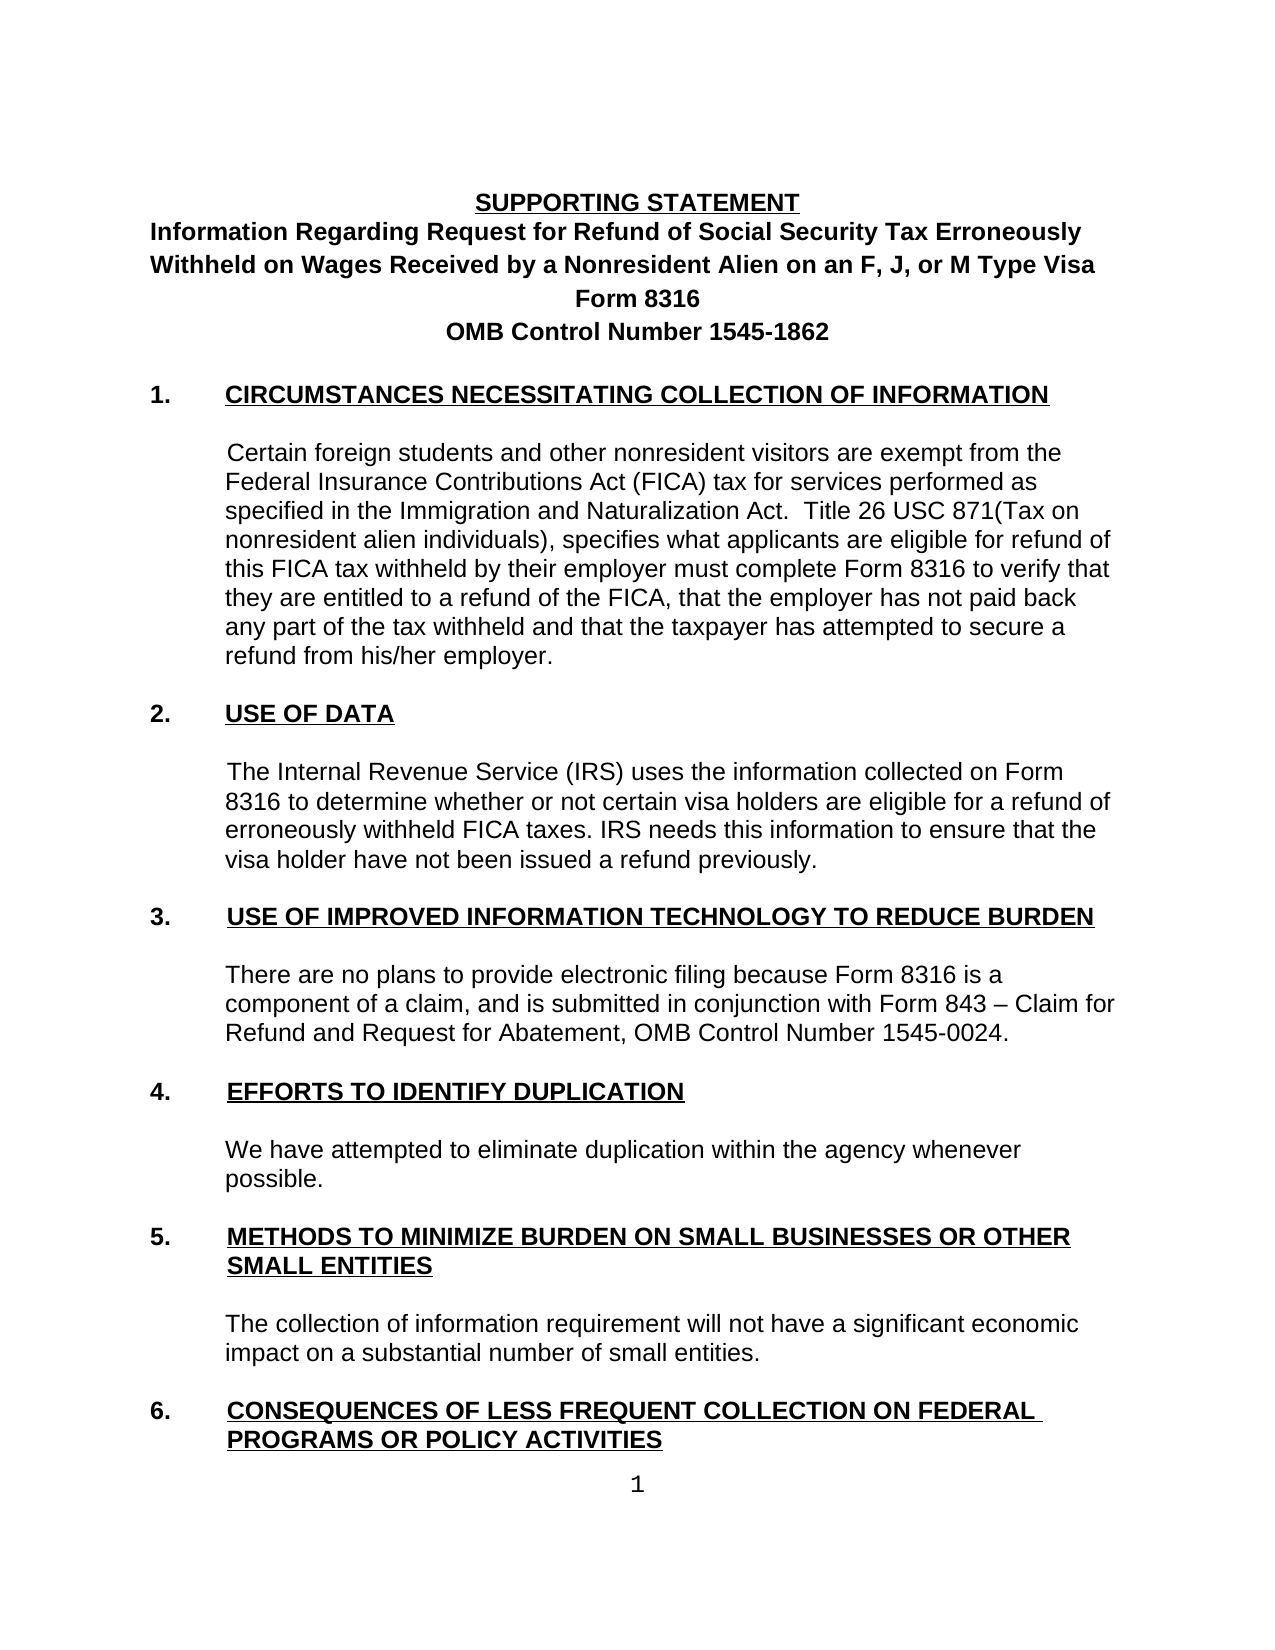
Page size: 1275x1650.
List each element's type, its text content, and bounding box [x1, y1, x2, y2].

subtitle OMB Control Number 1545-1862 [150, 317, 1125, 346]
list EFFORTS TO IDENTIFY DUPLICATION [150, 1076, 1125, 1106]
list USE OF DATA [150, 699, 1125, 728]
text The Internal Revenue Service (IRS) uses the information collected on Form 8316 to determine whether or not certain visa holders are eligible for a refund of erroneously withheld FICA taxes. IRS needs this information to ensure that the visa holder have not been issued a refund previously. [225, 757, 1125, 873]
subtitle Form 8316 [150, 284, 1125, 313]
text The collection of information requirement will not have a significant economic impact on a substantial number of small entities. [225, 1309, 1125, 1367]
list CONSEQUENCES OF LESS FREQUENT COLLECTION ON FEDERAL PROGRAMS OR POLICY ACTIVITIES [150, 1396, 1125, 1454]
list METHODS TO MINIMIZE BURDEN ON SMALL BUSINESSES OR OTHER SMALL ENTITIES [150, 1222, 1125, 1280]
text Certain foreign students and other nonresident visitors are exempt from the Federal Insurance Contributions Act (FICA) tax for services performed as specified in the Immigration and Naturalization Act. Title 26 USC 871(Tax on nonresident alien individuals), specifies what applicants are eligible for refund of this FICA tax withheld by their employer must complete Form 8316 to verify that they are entitled to a refund of the FICA, that the employer has not paid back any part of the tax withheld and that the taxpayer has attempted to secure a refund from his/her employer. [225, 438, 1125, 670]
list USE OF IMPROVED INFORMATION TECHNOLOGY TO REDUCE BURDEN [150, 902, 1125, 931]
text There are no plans to provide electronic filing because Form 8316 is a component of a claim, and is submitted in conjunction with Form 843 – Claim for Refund and Request for Abatement, OMB Control Number 1545-0024. [225, 960, 1125, 1047]
subtitle Information Regarding Request for Refund of Social Security Tax Erroneously Withheld on Wages Received by a Nonresident Alien on an F, J, or M Type Visa [150, 217, 1125, 279]
subtitle SUPPORTING STATEMENT [150, 188, 1125, 217]
text We have attempted to eliminate duplication within the agency whenever possible. [225, 1134, 1125, 1193]
list CIRCUMSTANCES NECESSITATING COLLECTION OF INFORMATION [150, 379, 1125, 408]
